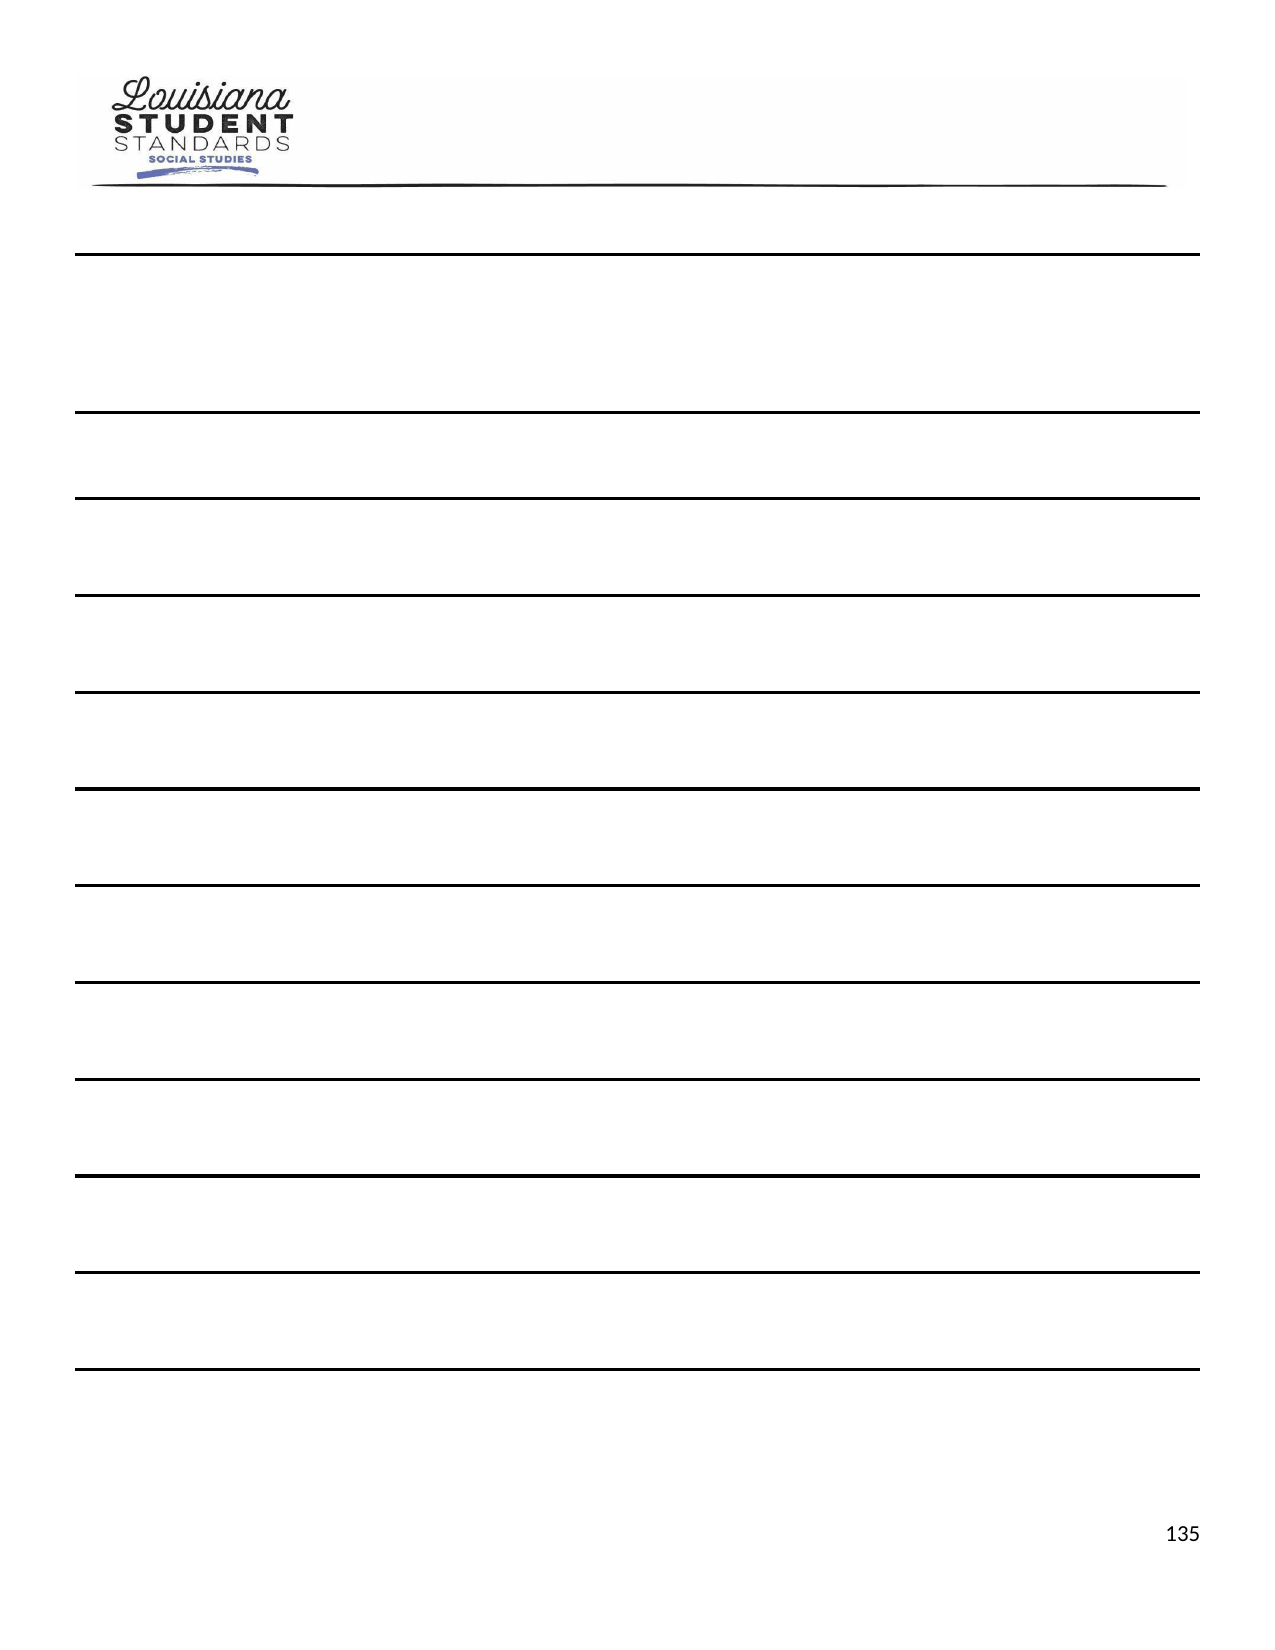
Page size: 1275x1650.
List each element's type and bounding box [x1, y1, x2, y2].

picture [75, 75, 1186, 190]
